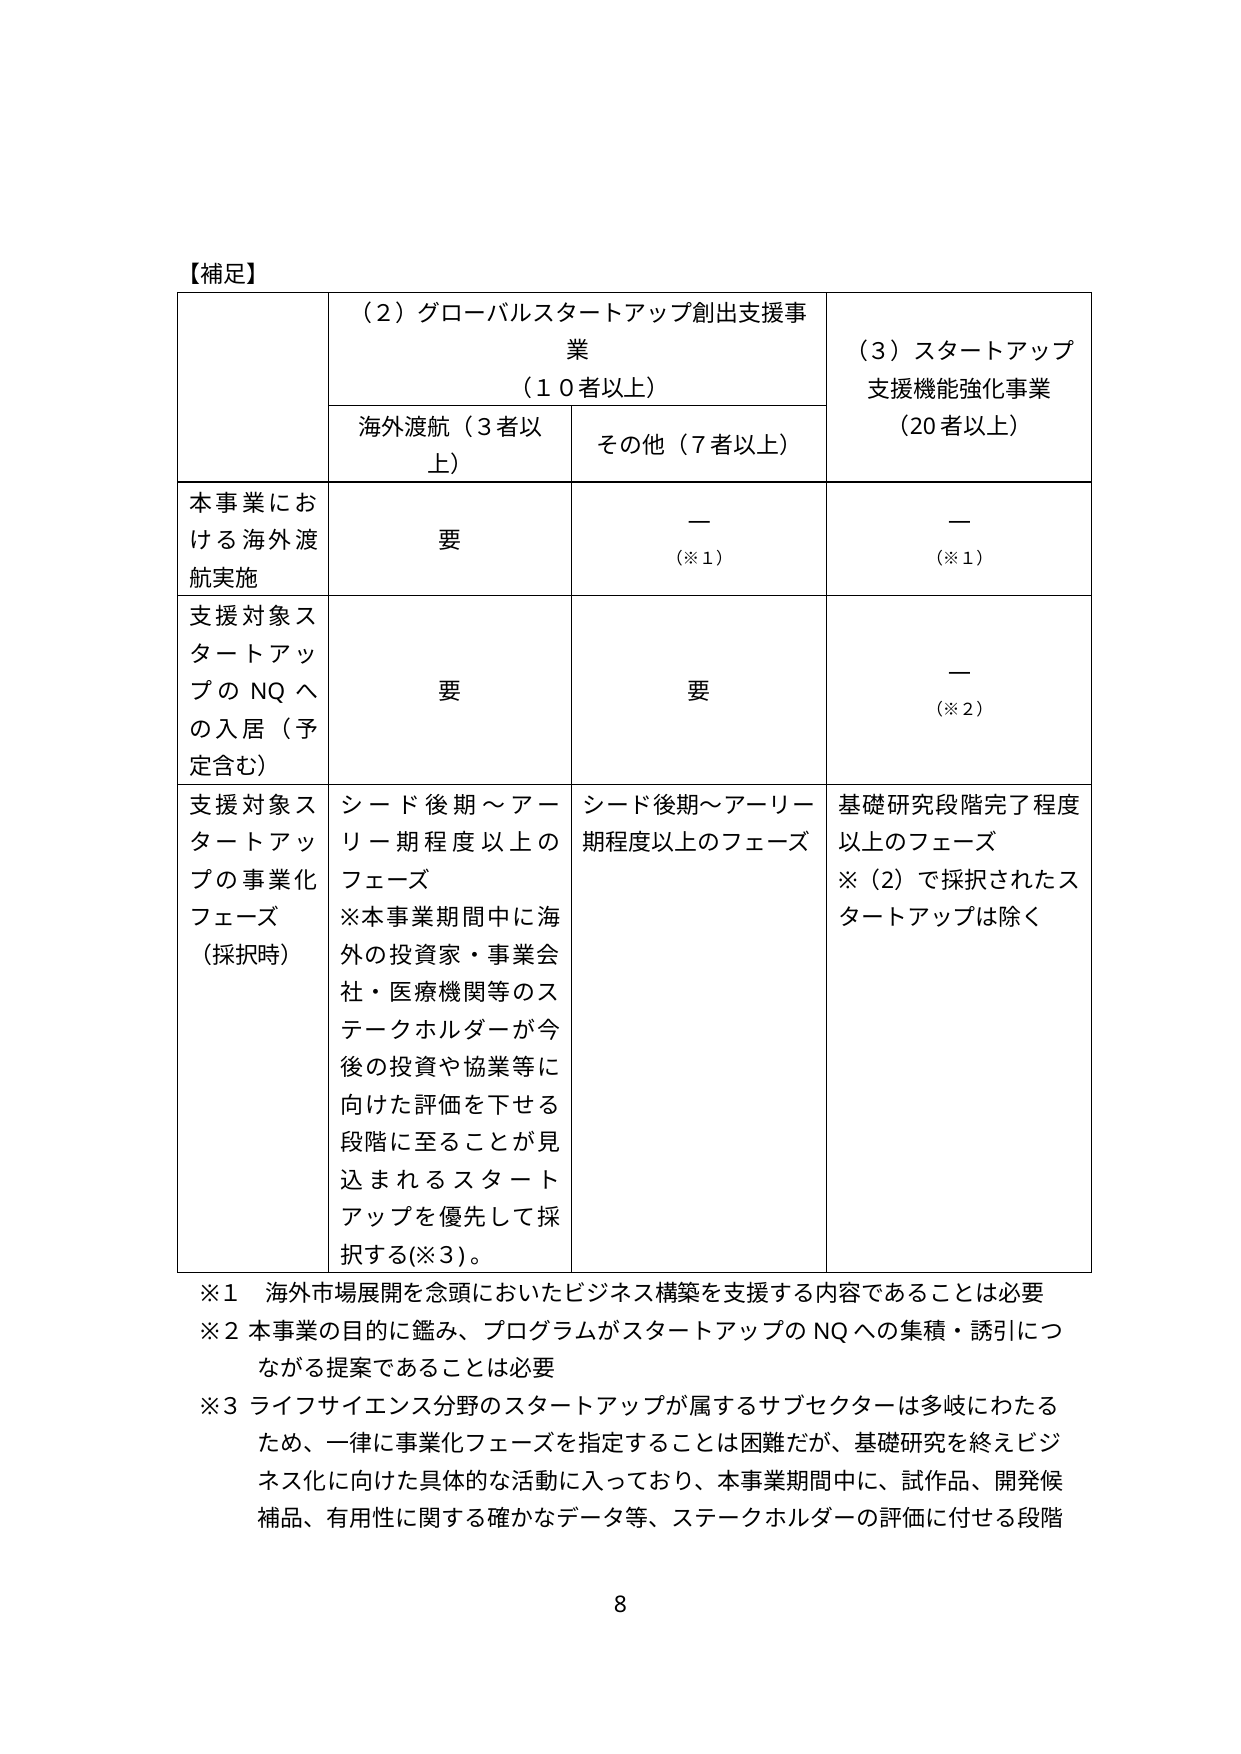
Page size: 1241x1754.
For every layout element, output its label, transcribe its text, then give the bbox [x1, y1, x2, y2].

table_header （３）スタートアップ支援機能強化事業 （20者以上） [827, 293, 1091, 481]
table_cell ― （※２） [827, 596, 1091, 783]
table_cell ― （※１） [572, 483, 826, 595]
table_cell 要 [329, 596, 571, 783]
table_cell 支援対象スタートアップのNQへの入居（予定含む） [178, 596, 328, 783]
table_cell 基礎研究段階完了程度以上のフェーズ ※（2）で採択されたスタートアップは除く [827, 785, 1091, 1272]
table_cell 要 [329, 483, 571, 595]
text 【補足】 [177, 254, 1063, 292]
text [200, 1386, 1063, 1536]
table_cell ― （※１） [827, 483, 1091, 595]
table_cell 支援対象スタートアップの事業化フェーズ （採択時） [178, 785, 328, 1272]
table_cell 海外渡航（３者以上） [329, 406, 571, 481]
table_header [178, 293, 328, 481]
text ※１ 海外市場展開を念頭においたビジネス構築を支援する内容であることは必要 [200, 1273, 1063, 1311]
table_cell シード後期～アーリー期程度以上のフェーズ ※本事業期間中に海外の投資家・事業会社・医療機関等のステークホルダーが今後の投資や協業等に向けた評価を下せる段階に至ることが見込まれるスタートアップを優先して採択する(※３) 。 [329, 785, 571, 1272]
text ※２ 本事業の目的に鑑み、プログラムがスタートアップのNQへの集積・誘引につながる提案であることは必要 [200, 1311, 1063, 1386]
table_cell 要 [572, 596, 826, 783]
table_cell シード後期～アーリー期程度以上のフェーズ [572, 785, 826, 1272]
table_header （２）グローバルスタートアップ創出支援事業 （１０者以上） [329, 293, 826, 405]
table_cell その他（７者以上） [572, 406, 826, 481]
table_cell 本事業における海外渡航実施 [178, 483, 328, 595]
